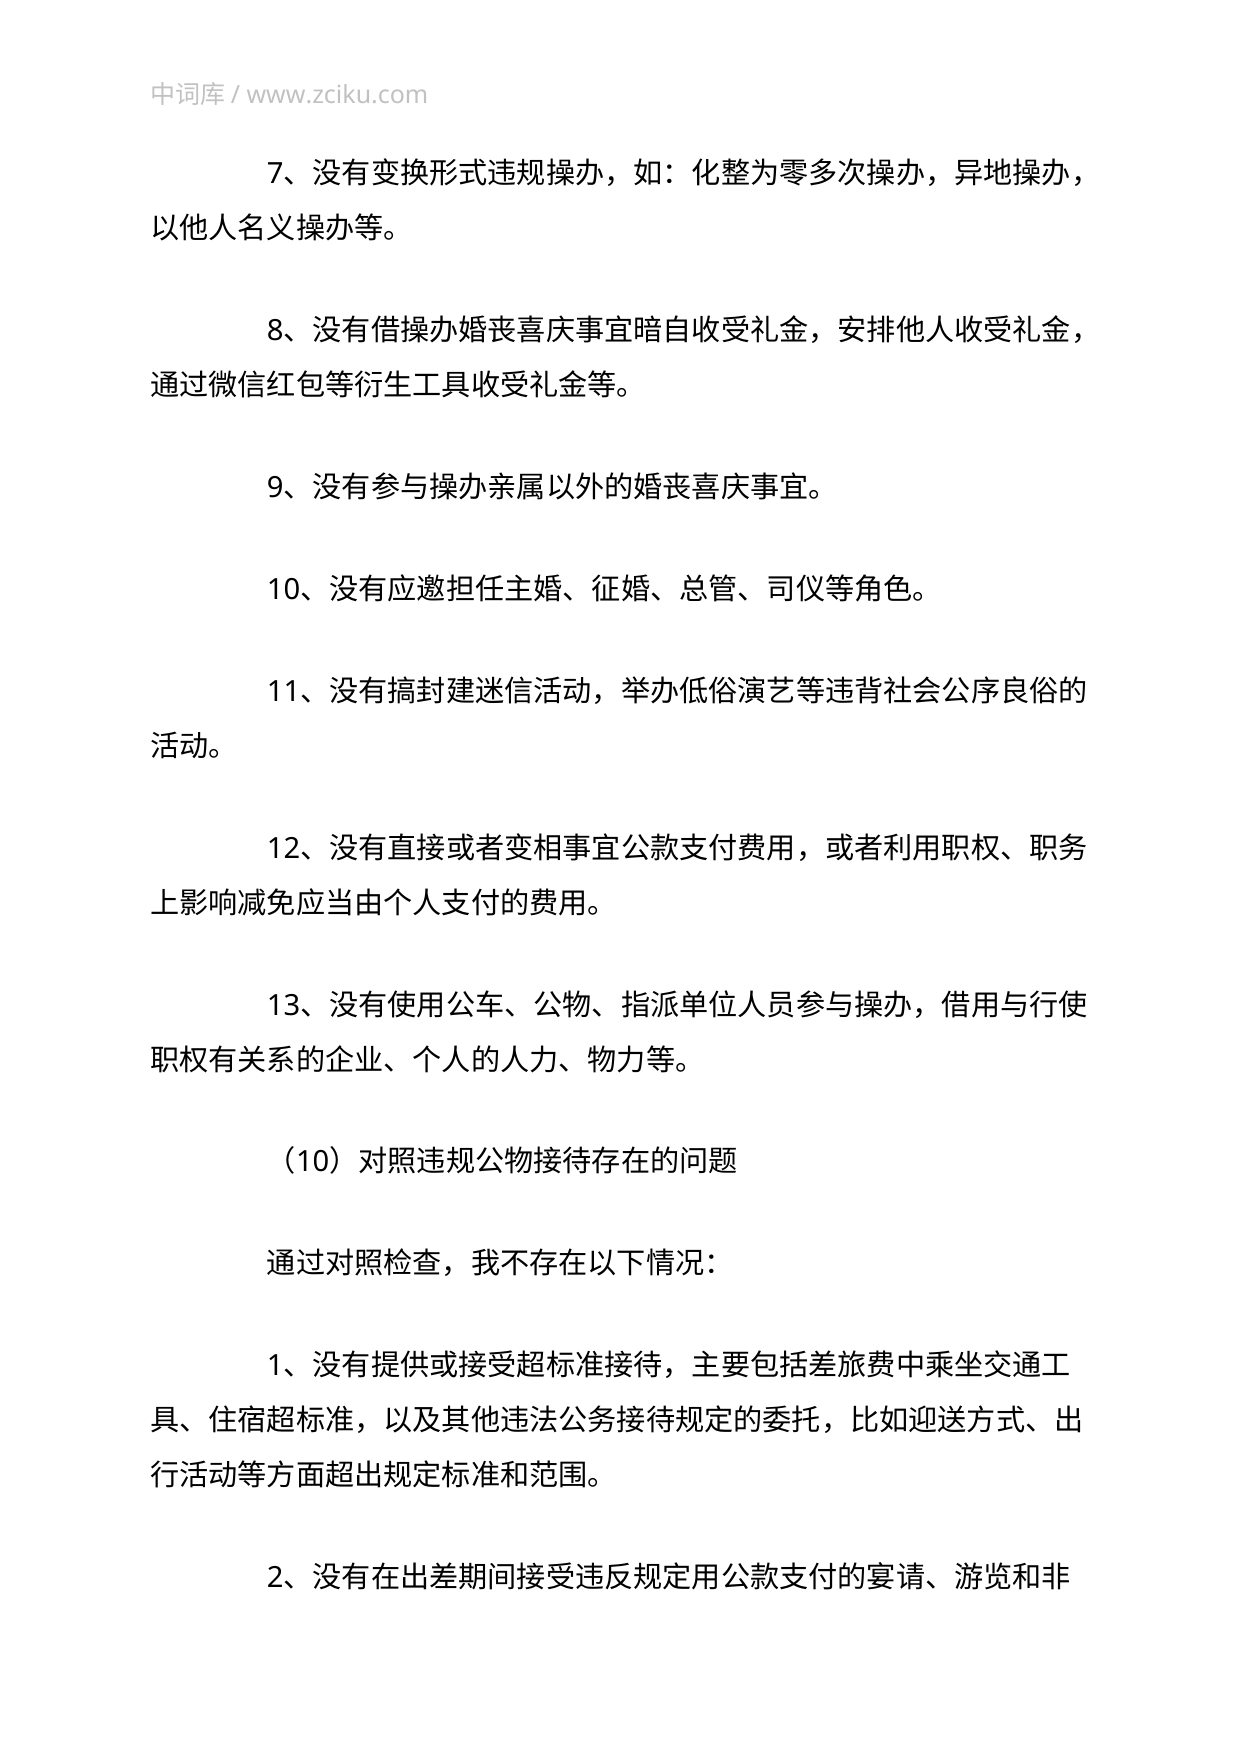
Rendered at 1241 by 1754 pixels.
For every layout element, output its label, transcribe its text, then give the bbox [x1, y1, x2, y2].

text 通过对照检查，我不存在以下情况： [150, 1240, 1090, 1282]
text 12、没有直接或者变相事宜公款支付费用，或者利用职权、职务上影响减免应当由个人支付的费用。 [150, 824, 1090, 922]
text 7、没有变换形式违规操办，如：化整为零多次操办，异地操办，以他人名义操办等。 [150, 150, 1090, 247]
text 8、没有借操办婚丧喜庆事宜暗自收受礼金，安排他人收受礼金，通过微信红包等衍生工具收受礼金等。 [150, 307, 1090, 404]
text 11、没有搞封建迷信活动，举办低俗演艺等违背社会公序良俗的活动。 [150, 667, 1090, 765]
text 10、没有应邀担任主婚、征婚、总管、司仪等角色。 [150, 566, 1090, 608]
text 1、没有提供或接受超标准接待，主要包括差旅费中乘坐交通工具、住宿超标准，以及其他违法公务接待规定的委托，比如迎送方式、出行活动等方面超出规定标准和范围。 [150, 1342, 1090, 1494]
text 9、没有参与操办亲属以外的婚丧喜庆事宜。 [150, 463, 1090, 506]
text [150, 1553, 1090, 1596]
text 13、没有使用公车、公物、指派单位人员参与操办，借用与行使职权有关系的企业、个人的人力、物力等。 [150, 981, 1090, 1078]
text （10）对照违规公物接待存在的问题 [150, 1138, 1090, 1180]
